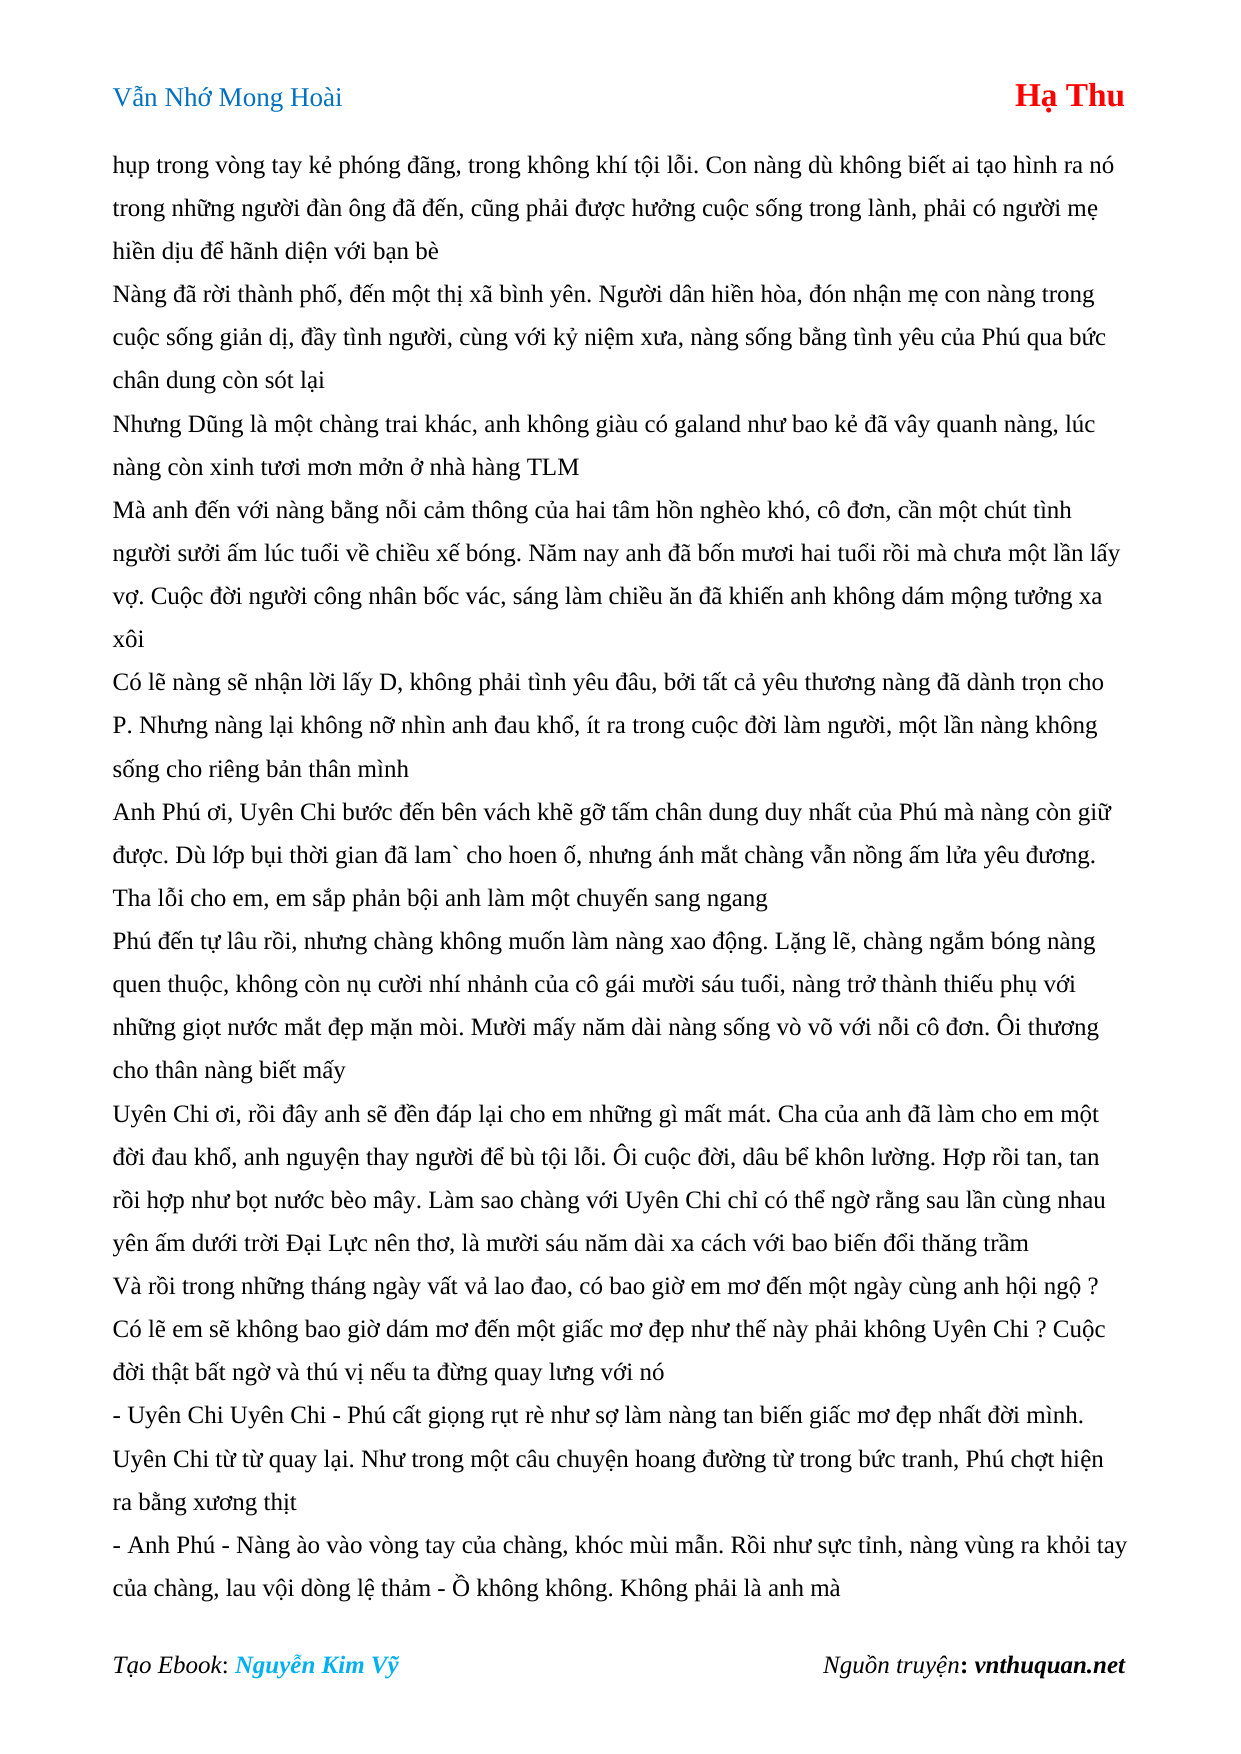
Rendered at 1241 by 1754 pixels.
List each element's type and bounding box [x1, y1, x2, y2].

text [112, 150, 1128, 1602]
